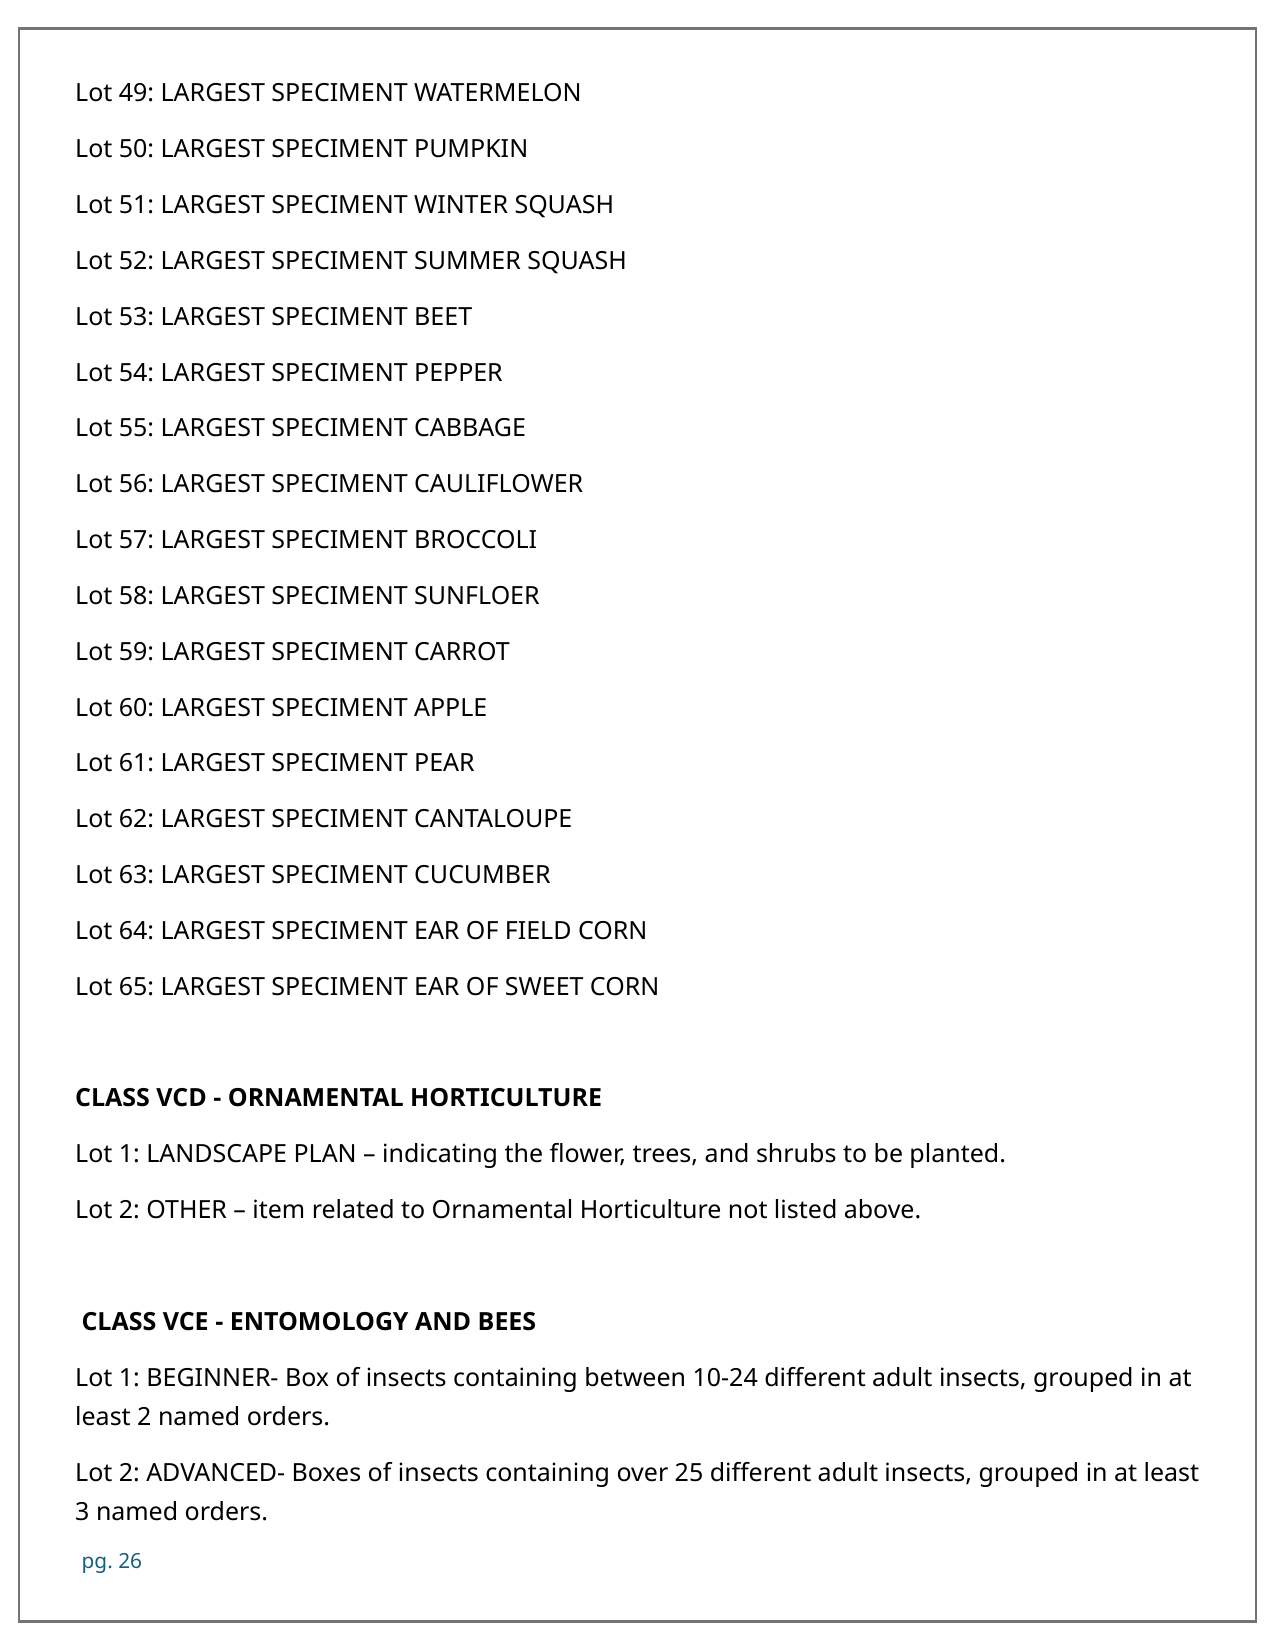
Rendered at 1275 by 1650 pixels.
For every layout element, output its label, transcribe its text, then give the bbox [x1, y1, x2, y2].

text Lot 61: LARGEST SPECIMENT PEAR [75, 745, 1200, 779]
text Lot 50: LARGEST SPECIMENT PUMPKIN [75, 131, 1200, 165]
text Lot 2: ADVANCED- Boxes of insects containing over 25 different adult insects, grouped in at least 3 named orders. [75, 1454, 1200, 1527]
text Lot 51: LARGEST SPECIMENT WINTER SQUASH [75, 187, 1200, 221]
text Lot 49: LARGEST SPECIMENT WATERMELON [75, 75, 1200, 109]
text Lot 53: LARGEST SPECIMENT BEET [75, 298, 1200, 332]
text Lot 65: LARGEST SPECIMENT EAR OF SWEET CORN [75, 968, 1200, 1002]
text Lot 60: LARGEST SPECIMENT APPLE [75, 689, 1200, 723]
text Lot 1: LANDSCAPE PLAN – indicating the flower, trees, and shrubs to be planted. [75, 1136, 1200, 1170]
text Lot 57: LARGEST SPECIMENT BROCCOLI [75, 522, 1200, 556]
text Lot 56: LARGEST SPECIMENT CAULIFLOWER [75, 466, 1200, 500]
text Lot 2: OTHER – item related to Ornamental Horticulture not listed above. [75, 1192, 1200, 1226]
text Lot 54: LARGEST SPECIMENT PEPPER [75, 354, 1200, 388]
text Lot 63: LARGEST SPECIMENT CUCUMBER [75, 857, 1200, 891]
text CLASS VCD - ORNAMENTAL HORTICULTURE [75, 1080, 1200, 1114]
text Lot 55: LARGEST SPECIMENT CABBAGE [75, 410, 1200, 444]
text Lot 1: BEGINNER- Box of insects containing between 10-24 different adult insects, grouped in at least 2 named orders. [75, 1359, 1200, 1432]
text CLASS VCE - ENTOMOLOGY AND BEES [75, 1303, 1200, 1337]
text Lot 52: LARGEST SPECIMENT SUMMER SQUASH [75, 242, 1200, 277]
text Lot 64: LARGEST SPECIMENT EAR OF FIELD CORN [75, 912, 1200, 947]
text Lot 62: LARGEST SPECIMENT CANTALOUPE [75, 801, 1200, 835]
text Lot 58: LARGEST SPECIMENT SUNFLOER [75, 577, 1200, 612]
text Lot 59: LARGEST SPECIMENT CARROT [75, 633, 1200, 667]
